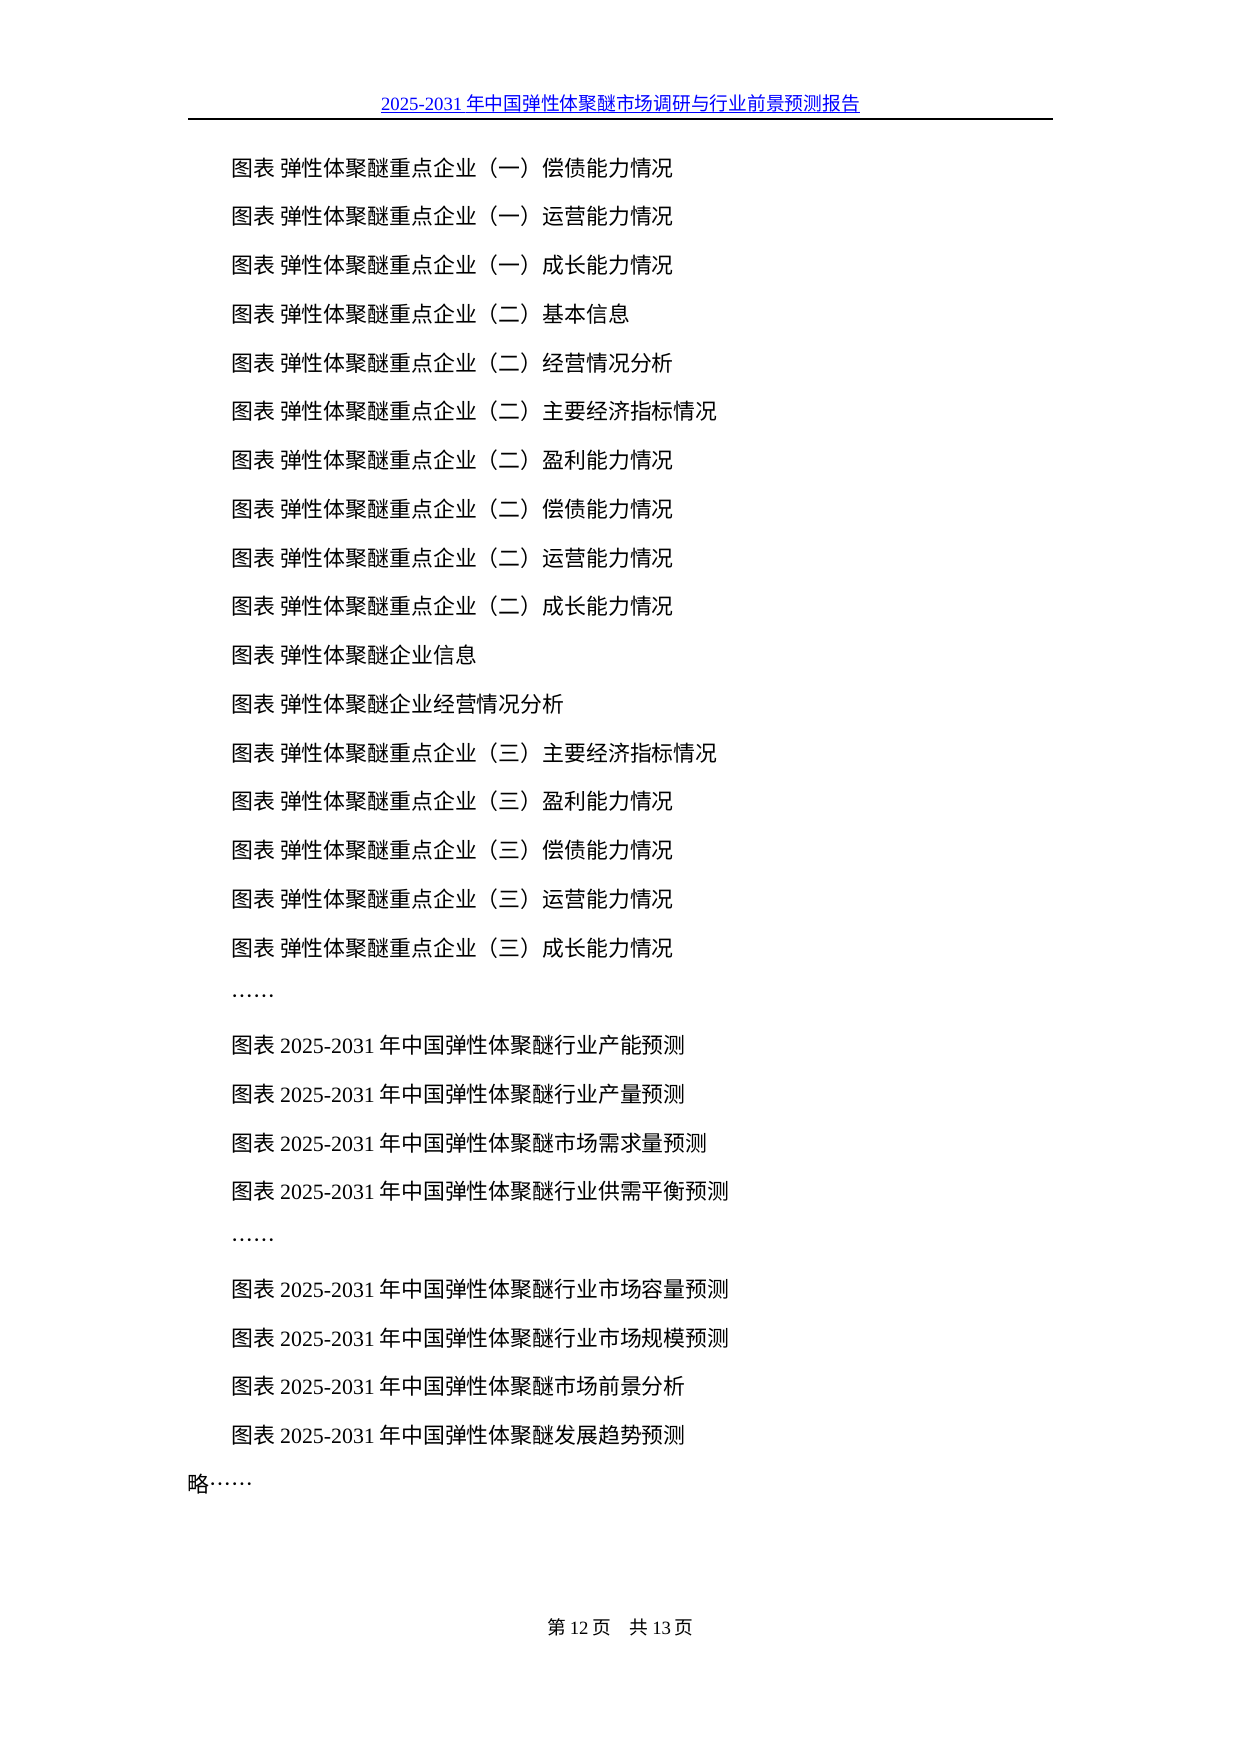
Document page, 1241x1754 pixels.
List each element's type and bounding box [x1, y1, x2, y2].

text [187, 150, 1053, 1499]
